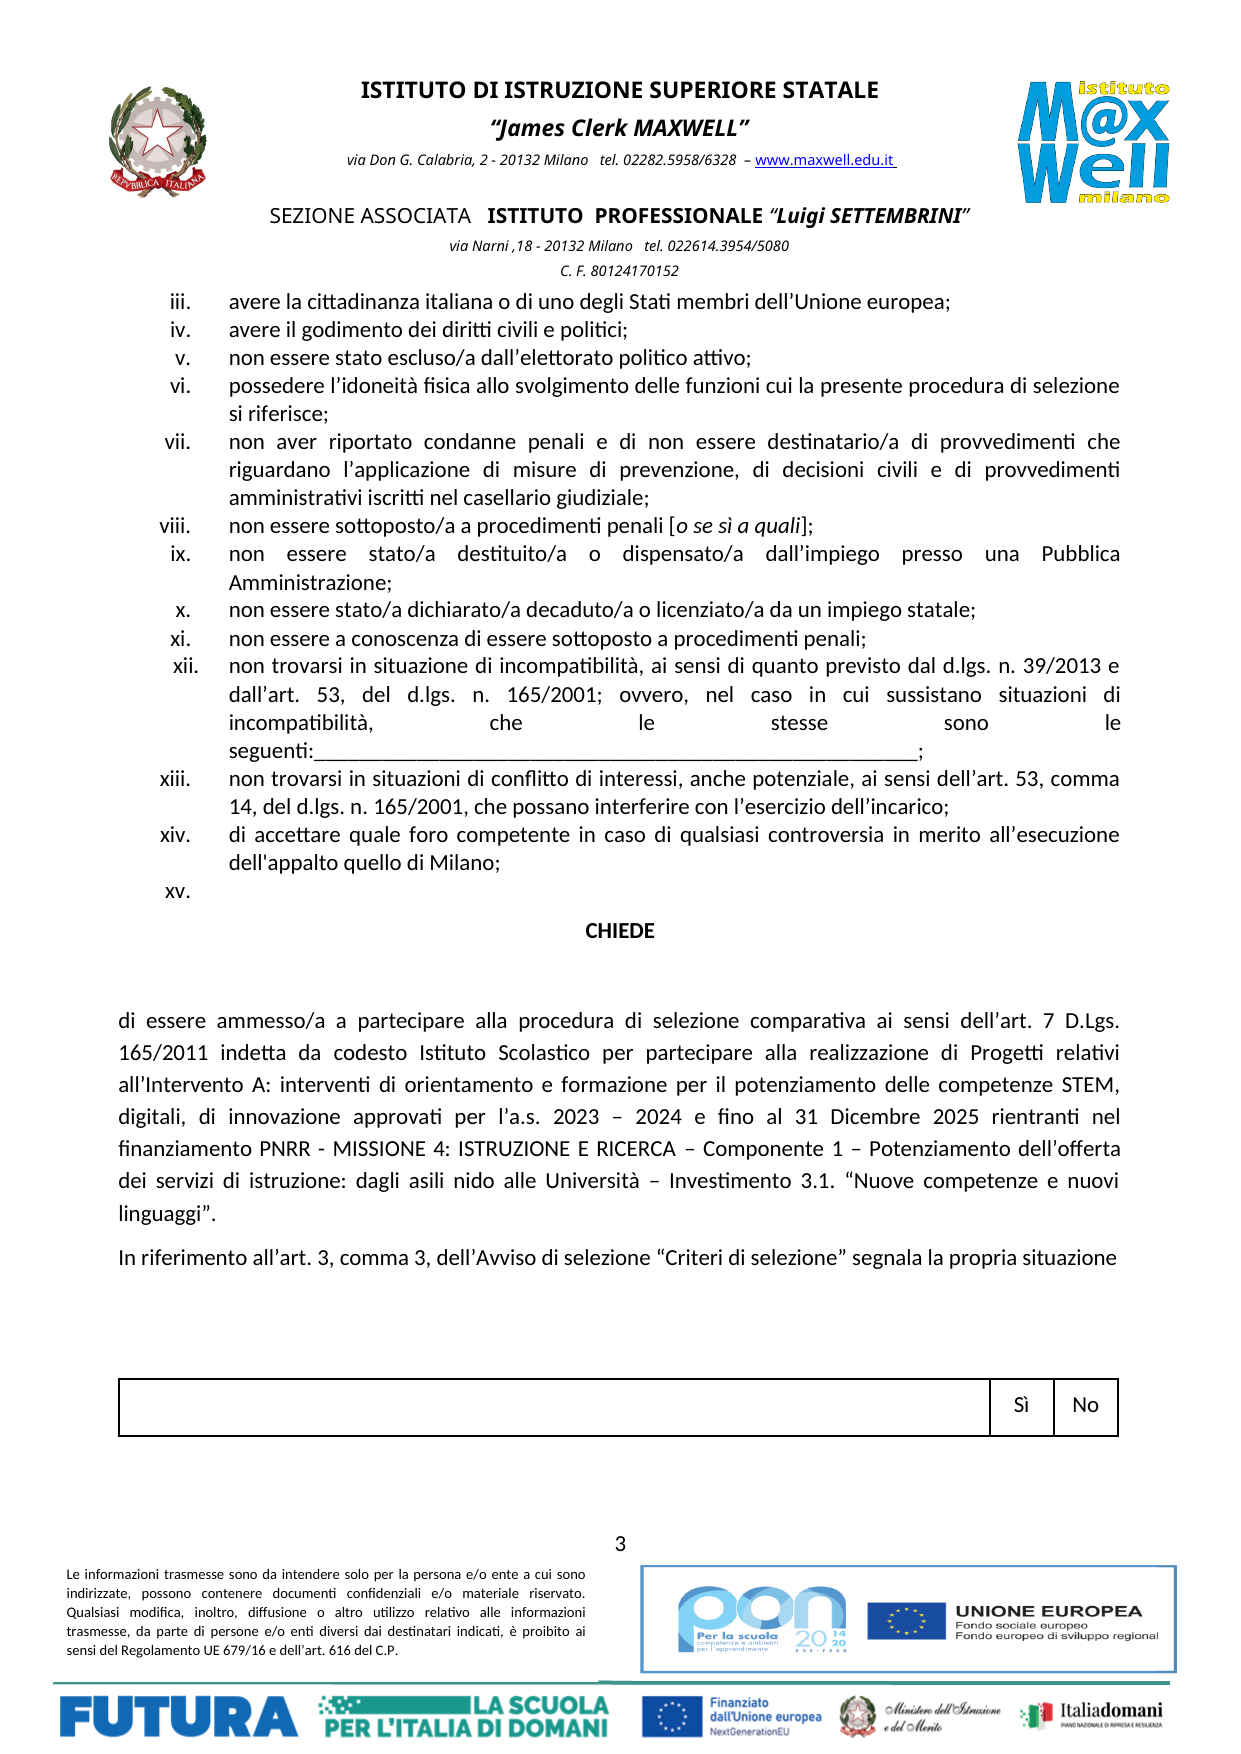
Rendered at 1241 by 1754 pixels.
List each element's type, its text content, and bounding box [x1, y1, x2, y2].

picture [1047, 81, 1055, 108]
list avere il godimento dei diritti civili e politici; [191, 315, 1122, 343]
picture [1042, 175, 1050, 203]
picture [1017, 148, 1025, 203]
text CHIEDE [118, 916, 1122, 944]
picture [1017, 81, 1170, 203]
list non essere stato escluso/a dall’elettorato politico attivo; [191, 343, 1122, 371]
list possedere l’idoneità fisica allo svolgimento delle funzioni cui la presente procedura di selezione si riferisce; [191, 371, 1122, 427]
list non trovarsi in situazioni di conflitto di interessi, anche potenziale, ai sensi dell’art. 53, comma 14, del d.lgs. n. 165/2001, che possano interferire con l’esercizio dell’incarico; [191, 764, 1122, 820]
list non essere a conoscenza di essere sottoposto a procedimenti penali; [191, 624, 1122, 652]
list avere la cittadinanza italiana o di uno degli Stati membri dell’Unione europea; [191, 287, 1122, 315]
list non essere sottoposto/a a procedimenti penali [o se sì a quali]; [191, 512, 1122, 539]
text di essere ammesso/a a partecipare alla procedura di selezione comparativa ai sensi dell’art. 7 D.Lgs. 165/2011 indetta da codesto Istituto Scolastico per partecipare alla realizzazione di Progetti relativi all’Intervento A: interventi di orientamento e formazione per il potenziamento delle competenze STEM, digitali, di innovazione approvati per l’a.s. 2023 – 2024 e fino al 31 Dicembre 2025 rientranti nel finanziamento PNRR - MISSIONE 4: ISTRUZIONE E RICERCA – Componente 1 – Potenziamento dell’offerta dei servizi di istruzione: dagli asili nido alle Università – Investimento 3.1. “Nuove competenze e nuovi linguaggi”. [118, 1006, 1122, 1227]
list non essere stato/a destituito/a o dispensato/a dall’impiego presso una Pubblica Amministrazione; [191, 539, 1122, 596]
list di accettare quale foro competente in caso di qualsiasi controversia in merito all’esecuzione dell'appalto quello di Milano; [191, 820, 1122, 876]
picture [105, 81, 213, 203]
picture [29, 1556, 1211, 1746]
list non essere stato/a dichiarato/a decaduto/a o licenziato/a da un impiego statale; [191, 596, 1122, 624]
list non trovarsi in situazione di incompatibilità, ai sensi di quanto previsto dal d.lgs. n. 39/2013 e dall’art. 53, del d.lgs. n. 165/2001; ovvero, nel caso in cui sussistano situazioni di incompatibilità, che le stesse sono le seguenti:_____________________________________________________; [199, 652, 1122, 764]
list non aver riportato condanne penali e di non essere destinatario/a di provvedimenti che riguardano l’applicazione di misure di prevenzione, di decisioni civili e di provvedimenti amministrativi iscritti nel casellario giudiziale; [191, 427, 1122, 512]
text In riferimento all’art. 3, comma 3, dell’Avviso di selezione “Criteri di selezione” segnala la propria situazione [118, 1243, 1122, 1272]
